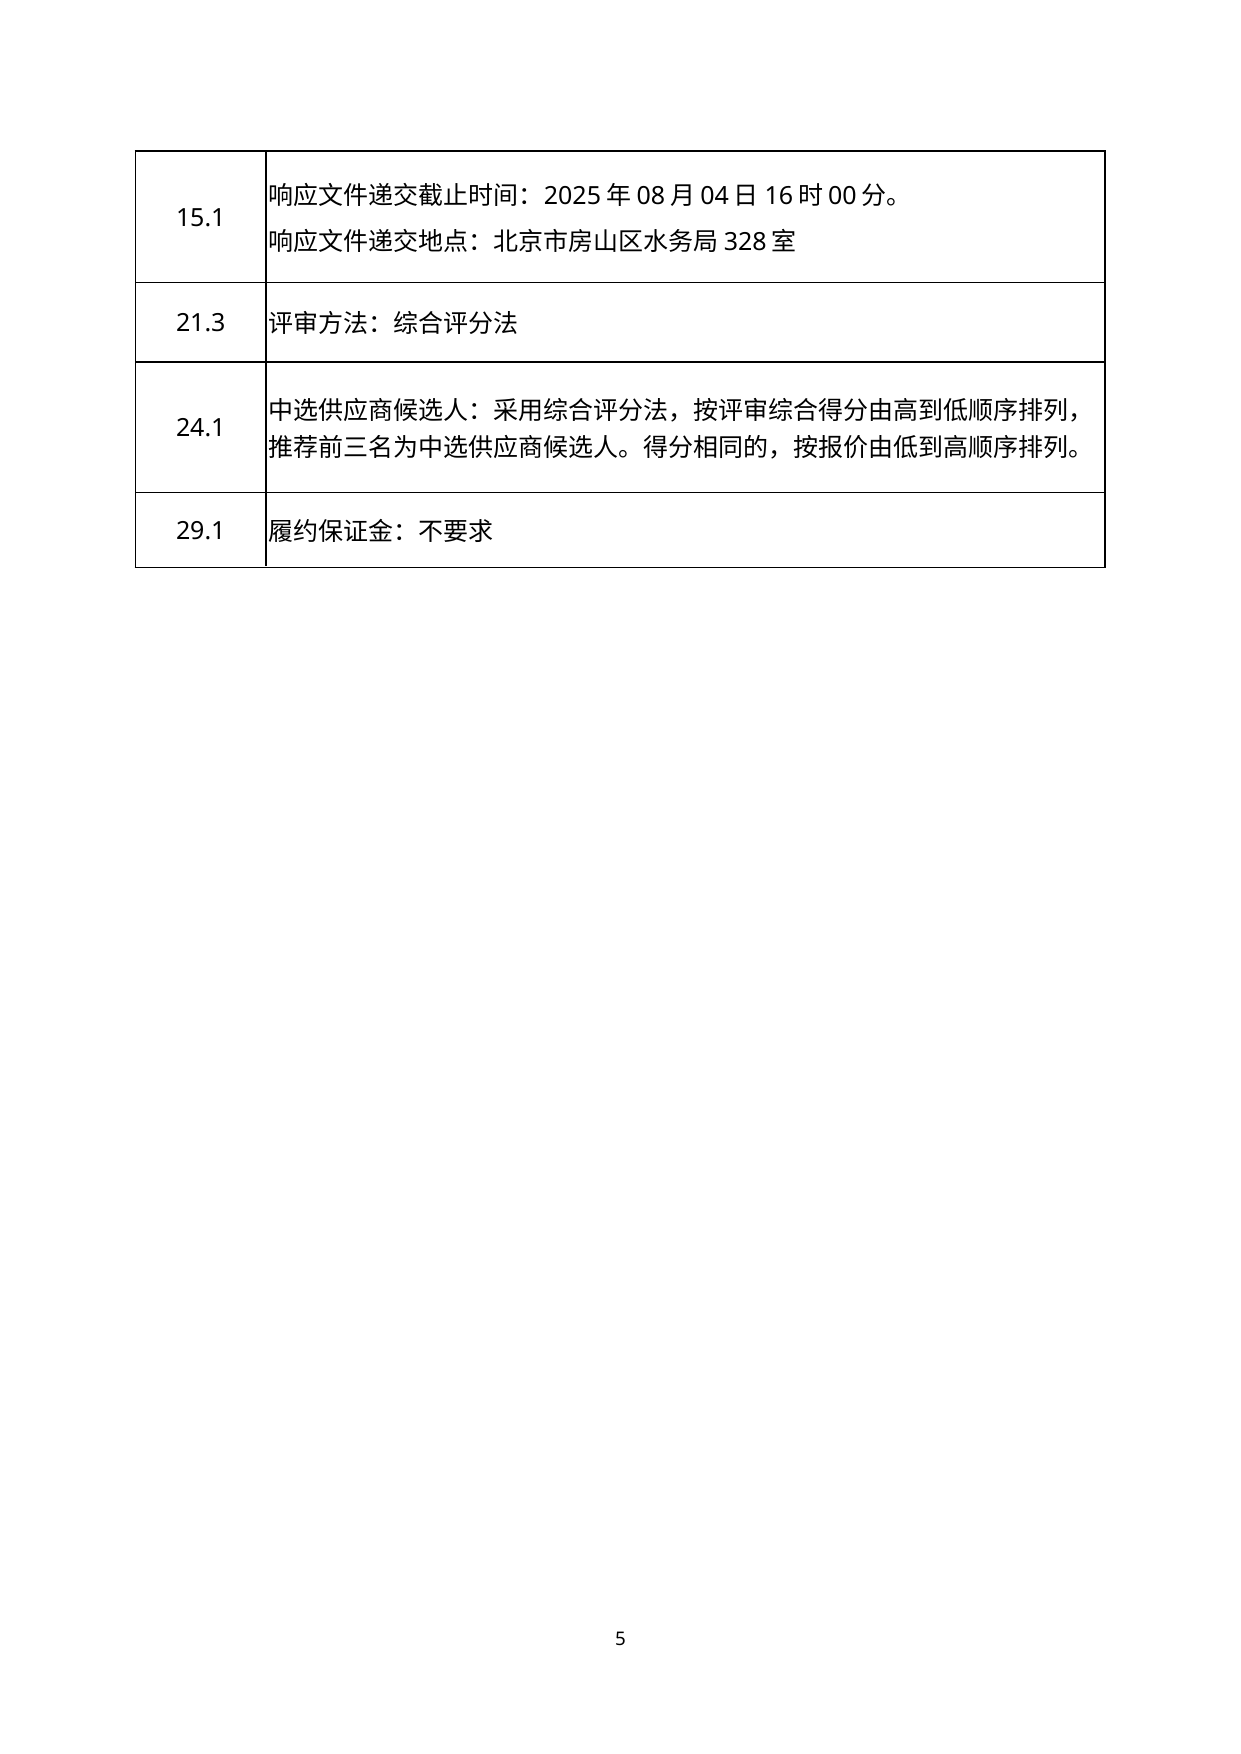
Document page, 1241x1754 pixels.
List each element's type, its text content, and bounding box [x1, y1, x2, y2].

table_cell 中选供应商候选人：采用综合评分法，按评审综合得分由高到低顺序排列，推荐前三名为中选供应商候选人。得分相同的，按报价由低到高顺序排列。 [266, 363, 1104, 492]
table_cell 21.3 [136, 283, 265, 361]
table_cell 24.1 [136, 363, 265, 492]
table_cell 响应文件递交截止时间：2025年 08月04日 16时00分。 响应文件递交地点：北京市房山区水务局328室 [266, 152, 1104, 282]
table_cell 15.1 [136, 152, 265, 282]
table_cell 评审方法：综合评分法 [266, 283, 1104, 361]
table_cell 履约保证金：不要求 [266, 493, 1104, 566]
table_cell 29.1 [136, 493, 265, 566]
